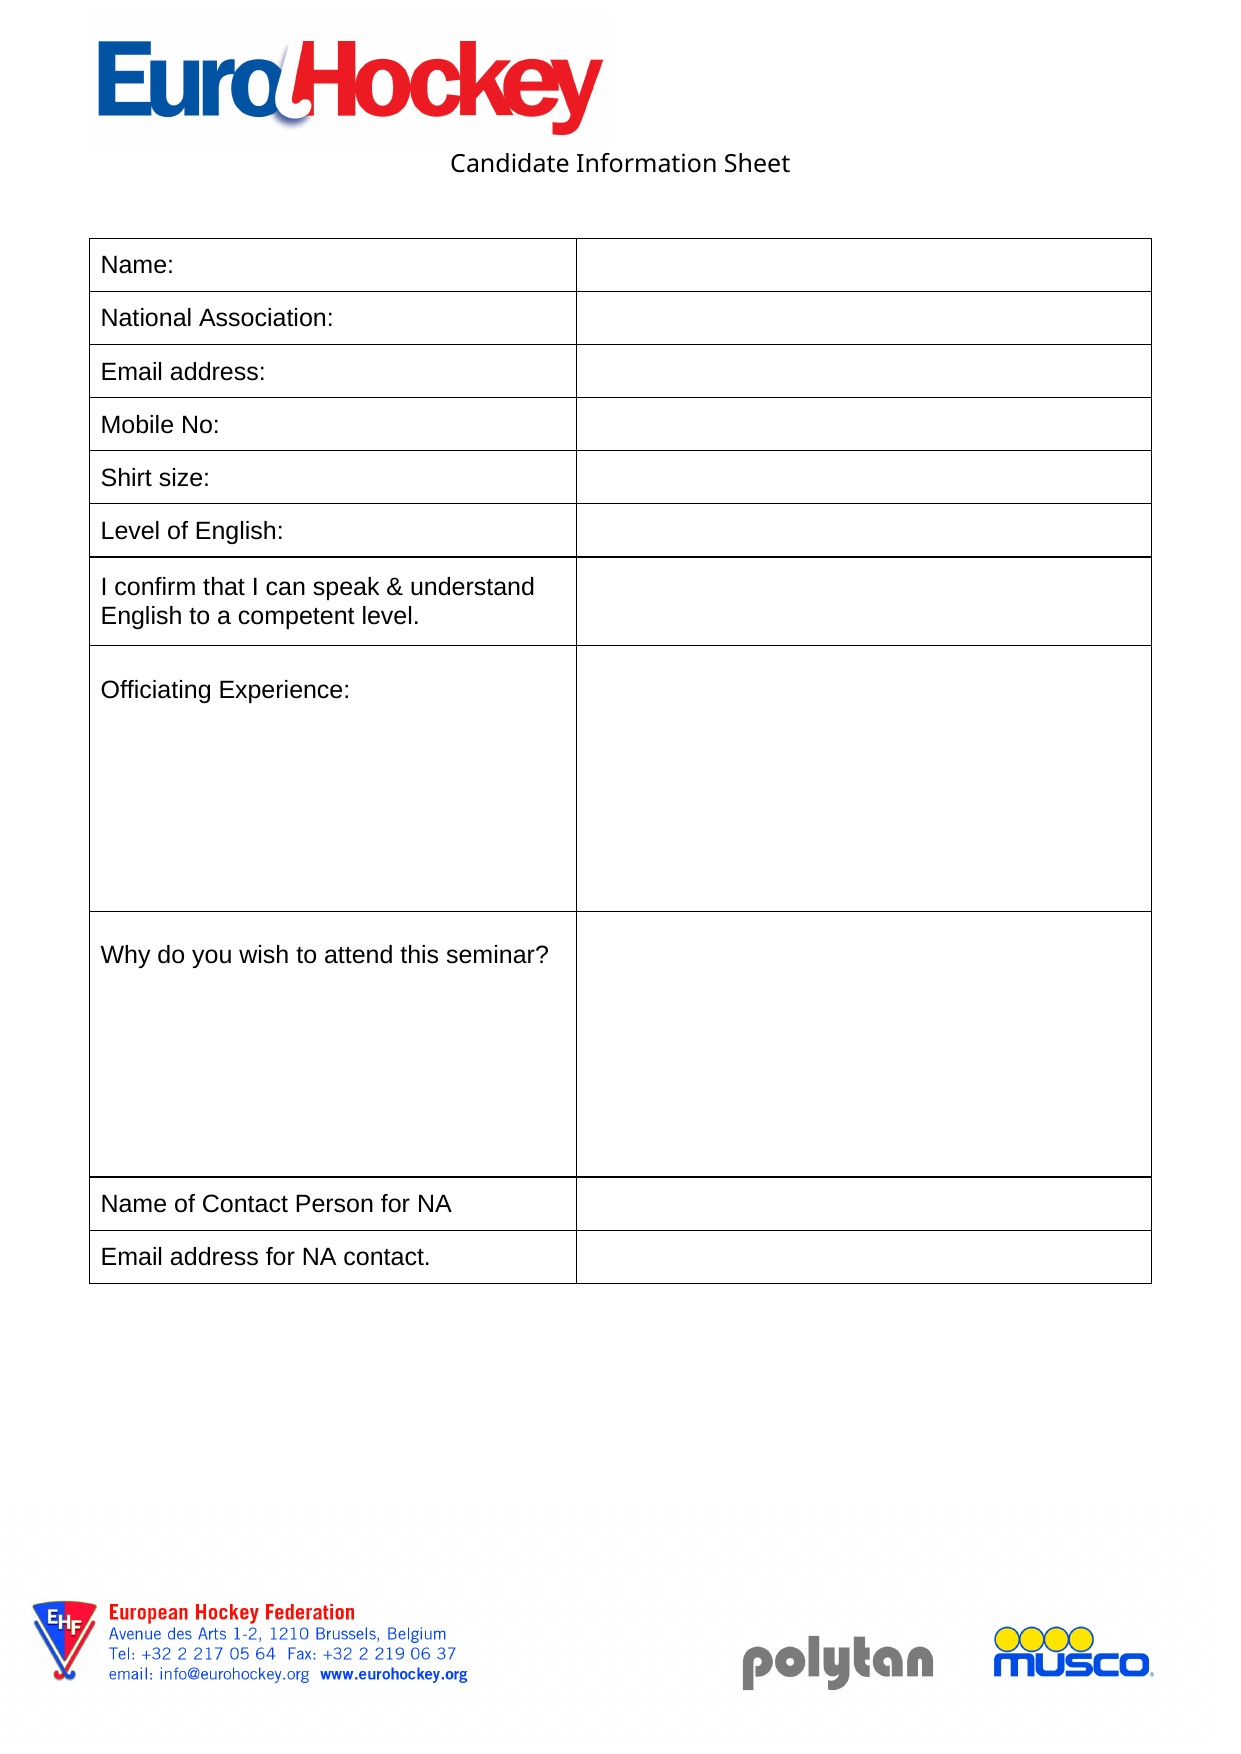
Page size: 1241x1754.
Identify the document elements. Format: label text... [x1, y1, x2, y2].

table_cell [577, 345, 1151, 397]
table_cell [577, 504, 1151, 556]
table_cell [577, 398, 1151, 450]
table_cell [577, 451, 1151, 503]
table_cell [577, 912, 1151, 1176]
picture [0, 1505, 1216, 1739]
table_header Name: [90, 239, 576, 291]
table_cell Level of English: [90, 504, 576, 556]
table_cell [577, 646, 1151, 911]
table_cell Email address for NA contact. [90, 1231, 576, 1283]
table_cell [577, 1178, 1151, 1229]
table_cell [577, 1231, 1151, 1283]
table_cell [577, 292, 1151, 344]
table_cell I confirm that I can speak & understand English to a competent level. [90, 558, 576, 645]
table_cell [577, 558, 1151, 645]
table_header [577, 239, 1151, 291]
table_cell Shirt size: [90, 451, 576, 503]
table_cell Name of Contact Person for NA [90, 1178, 576, 1229]
picture [88, 14, 614, 146]
table_cell National Association: [90, 292, 576, 344]
table_cell Why do you wish to attend this seminar? [90, 912, 576, 1176]
table_cell Email address: [90, 345, 576, 397]
text Candidate Information Sheet [89, 146, 1152, 180]
table_cell Mobile No: [90, 398, 576, 450]
table_cell Officiating Experience: [90, 646, 576, 911]
